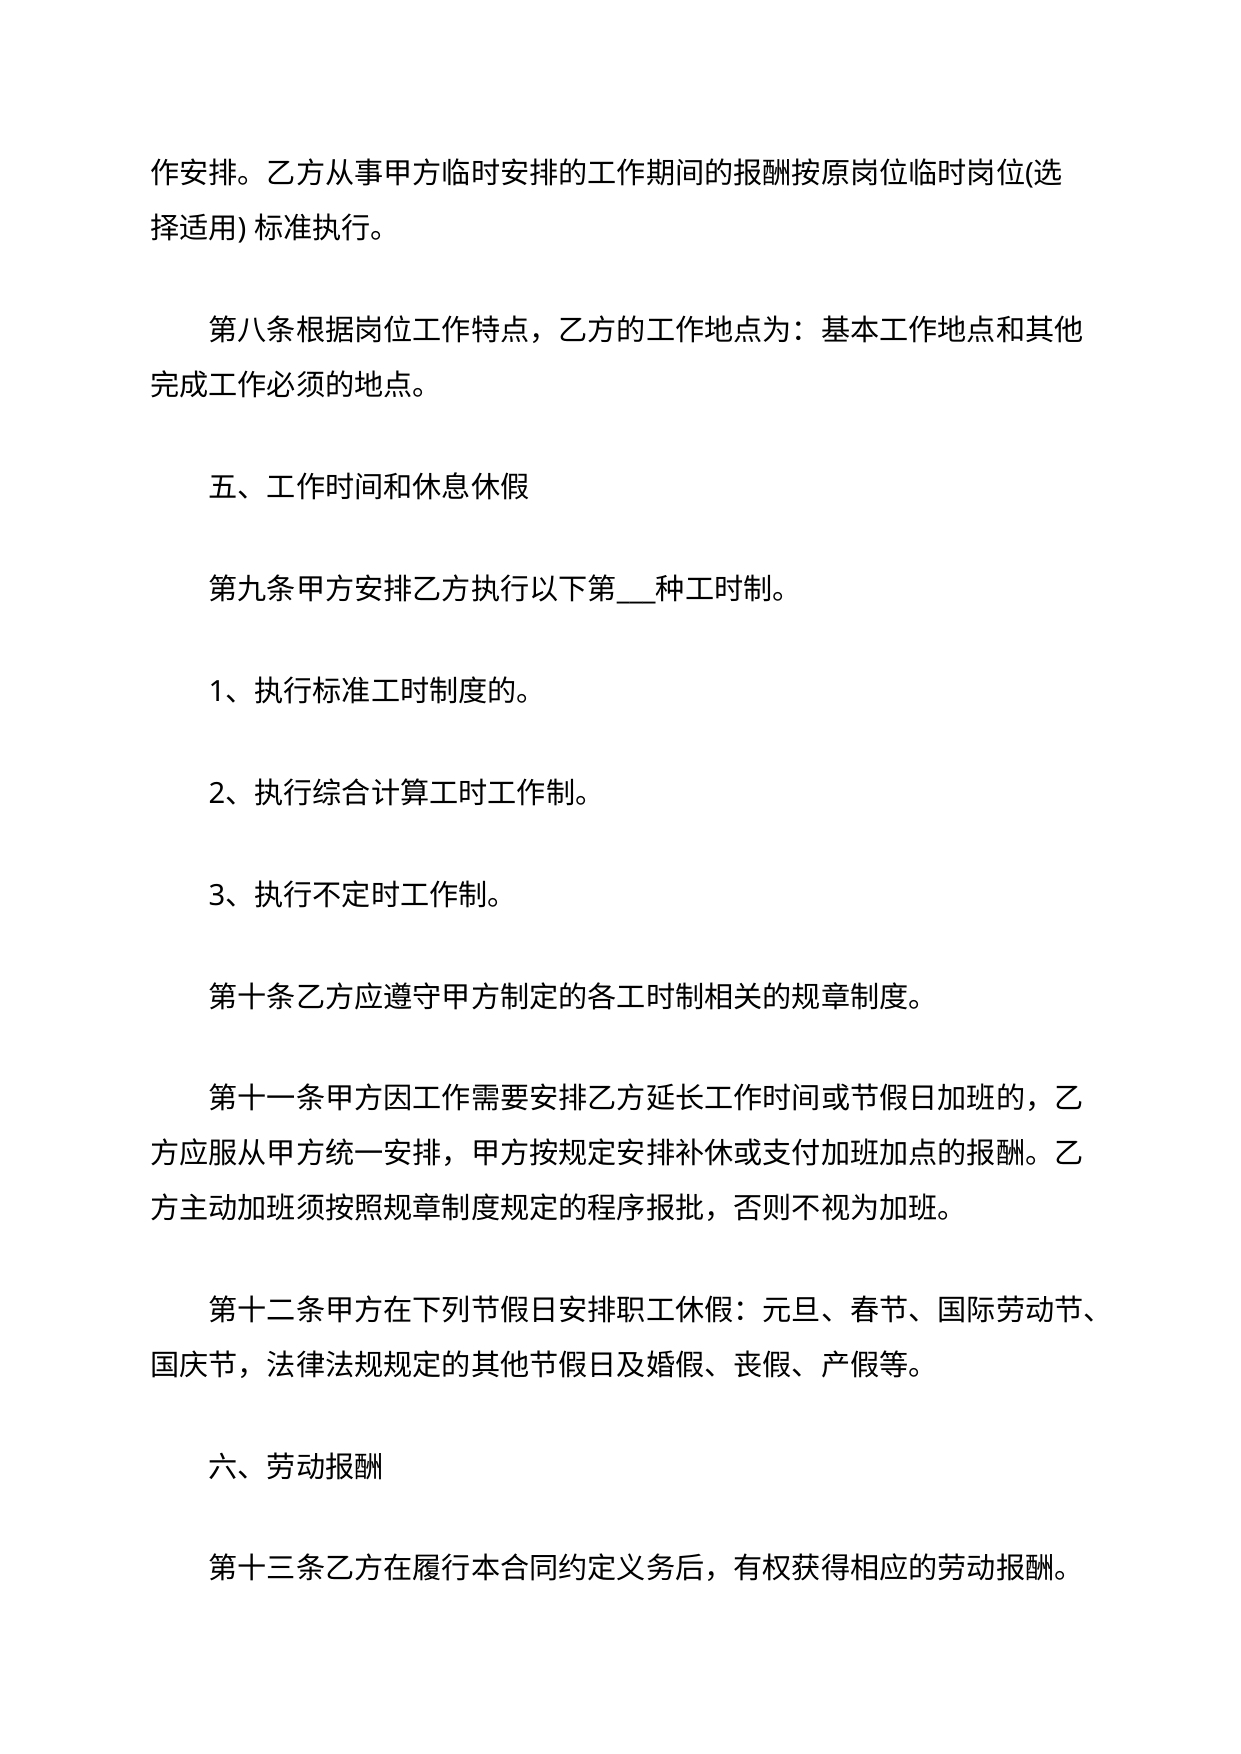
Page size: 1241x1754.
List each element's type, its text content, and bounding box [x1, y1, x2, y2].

text 第十二条甲方在下列节假日安排职工休假：元旦、春节、国际劳动节、国庆节，法律法规规定的其他节假日及婚假、丧假、产假等。 [150, 1287, 1090, 1384]
text 六、劳动报酬 [150, 1443, 1090, 1486]
text 第九条甲方安排乙方执行以下第___种工时制。 [150, 565, 1090, 608]
text 第八条根据岗位工作特点，乙方的工作地点为：基本工作地点和其他完成工作必须的地点。 [150, 307, 1090, 404]
text 五、工作时间和休息休假 [150, 464, 1090, 506]
text 2、执行综合计算工时工作制。 [150, 769, 1090, 812]
text 1、执行标准工时制度的。 [150, 667, 1090, 710]
text 第十条乙方应遵守甲方制定的各工时制相关的规章制度。 [150, 973, 1090, 1016]
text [150, 1545, 1090, 1587]
text 第十一条甲方因工作需要安排乙方延长工作时间或节假日加班的，乙方应服从甲方统一安排，甲方按规定安排补休或支付加班加点的报酬。乙方主动加班须按照规章制度规定的程序报批，否则不视为加班。 [150, 1075, 1090, 1227]
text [150, 150, 1090, 247]
text 3、执行不定时工作制。 [150, 871, 1090, 914]
